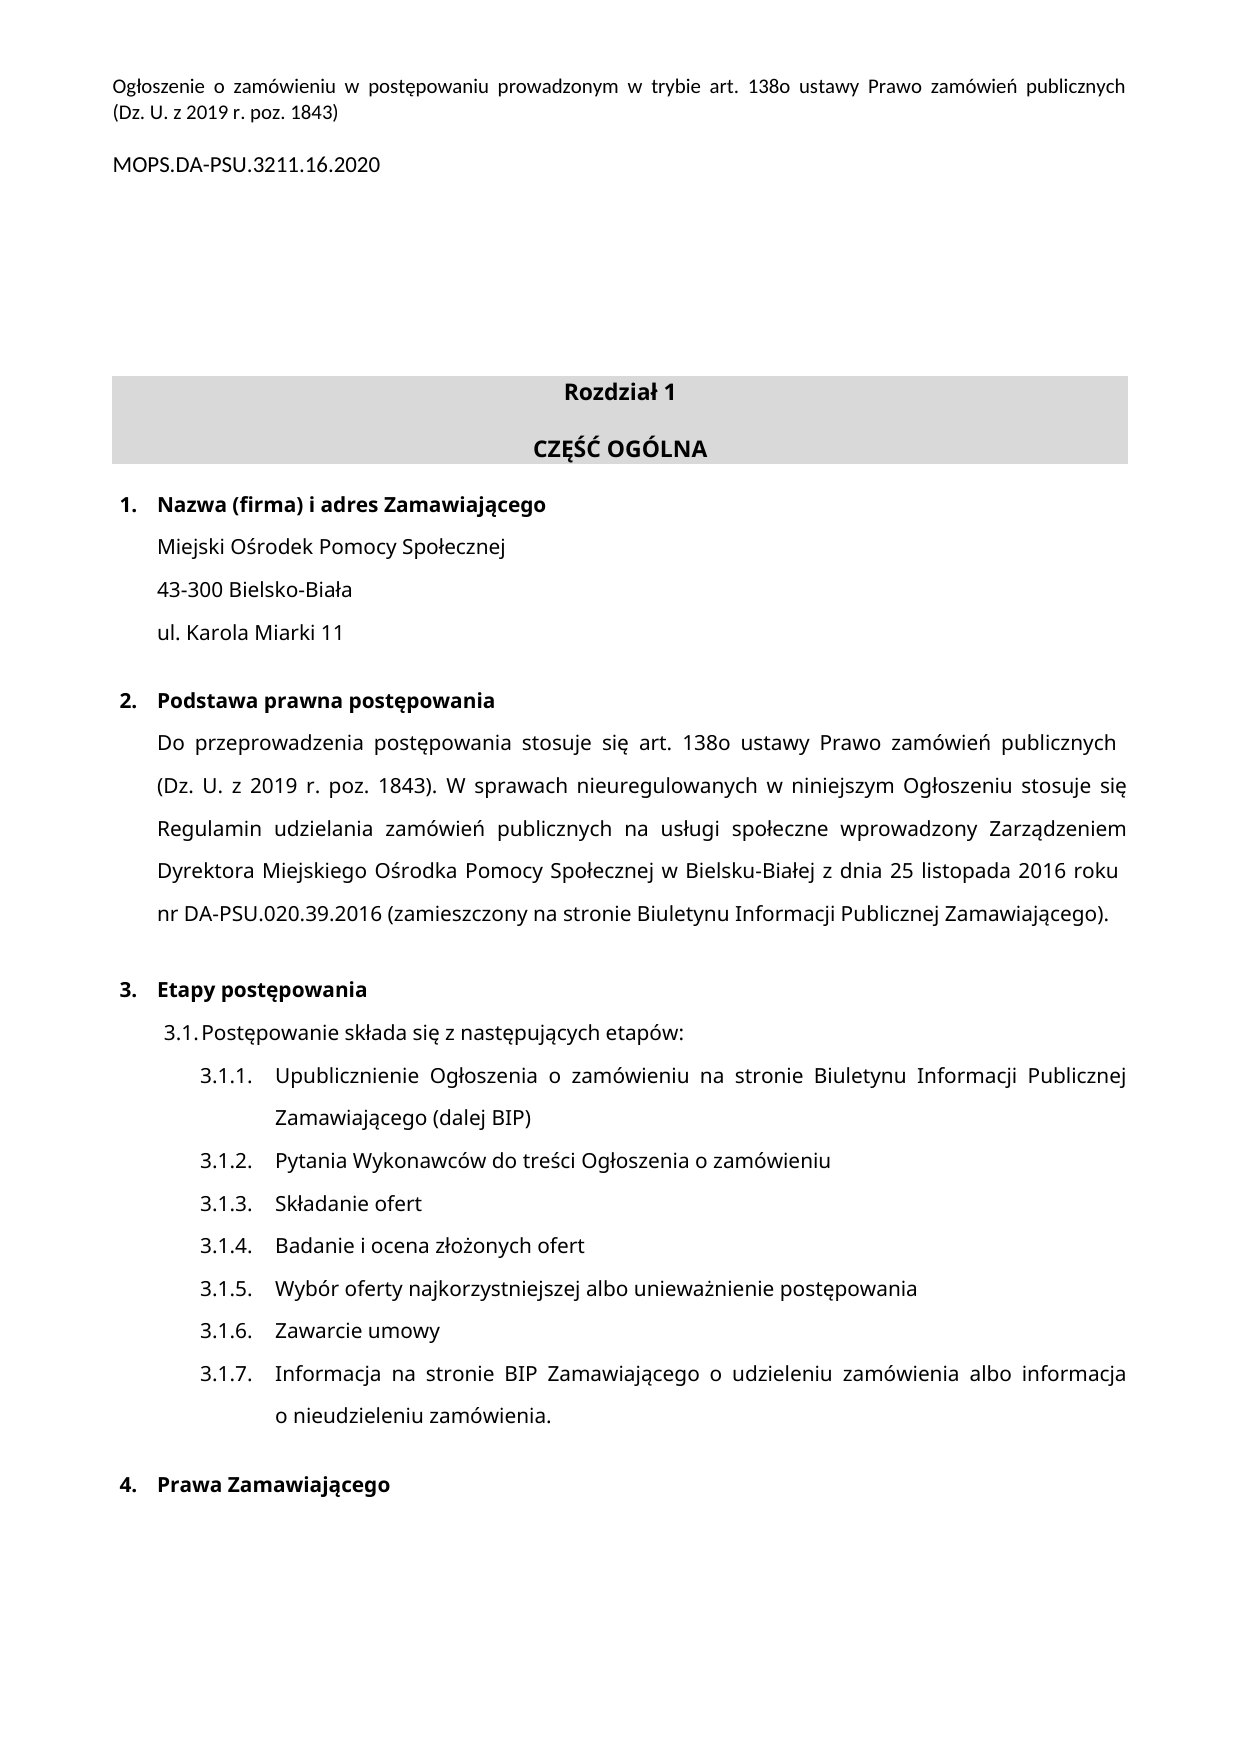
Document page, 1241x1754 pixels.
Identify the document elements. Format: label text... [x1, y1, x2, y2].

text Do przeprowadzenia postępowania stosuje się art. 138o ustawy Prawo zamówień publicznych (Dz. U. z 2019 r. poz. 1843). W sprawach nieuregulowanych w niniejszym Ogłoszeniu stosuje się Regulamin udzielania zamówień publicznych na usługi społeczne wprowadzony Zarządzeniem Dyrektora Miejskiego Ośrodka Pomocy Społecznej w Bielsku-Białej z dnia 25 listopada 2016 roku nr DA-PSU.020.39.2016 (zamieszczony na stronie Biuletynu Informacji Publicznej Zamawiającego). [157, 728, 1128, 927]
text Rozdział 1 [112, 376, 1128, 408]
list Pytania Wykonawców do treści Ogłoszenia o zamówieniu [200, 1146, 1128, 1174]
list ul. Karola Miarki 11 [157, 618, 1128, 646]
list Miejski Ośrodek Pomocy Społecznej [157, 532, 1128, 561]
list 43-300 Bielsko-Biała [157, 575, 1128, 603]
list Podstawa prawna postępowania [119, 686, 1128, 714]
text CZĘŚĆ OGÓLNA [112, 433, 1128, 464]
list Badanie i ocena złożonych ofert [200, 1231, 1128, 1260]
list Upublicznienie Ogłoszenia o zamówieniu na stronie Biuletynu Informacji Publicznej Zamawiającego (dalej BIP) [200, 1061, 1128, 1132]
list Zawarcie umowy [200, 1316, 1128, 1345]
list Informacja na stronie BIP Zamawiającego o udzieleniu zamówienia albo informacja o nieudzieleniu zamówienia. [200, 1359, 1128, 1430]
list Prawa Zamawiającego [119, 1470, 1128, 1498]
list Etapy postępowania [119, 976, 1128, 1004]
list Składanie ofert [200, 1189, 1128, 1217]
list Nazwa (firma) i adres Zamawiającego [119, 490, 1128, 518]
list Wybór oferty najkorzystniejszej albo unieważnienie postępowania [200, 1274, 1128, 1302]
list Postępowanie składa się z następujących etapów: [164, 1018, 1128, 1047]
